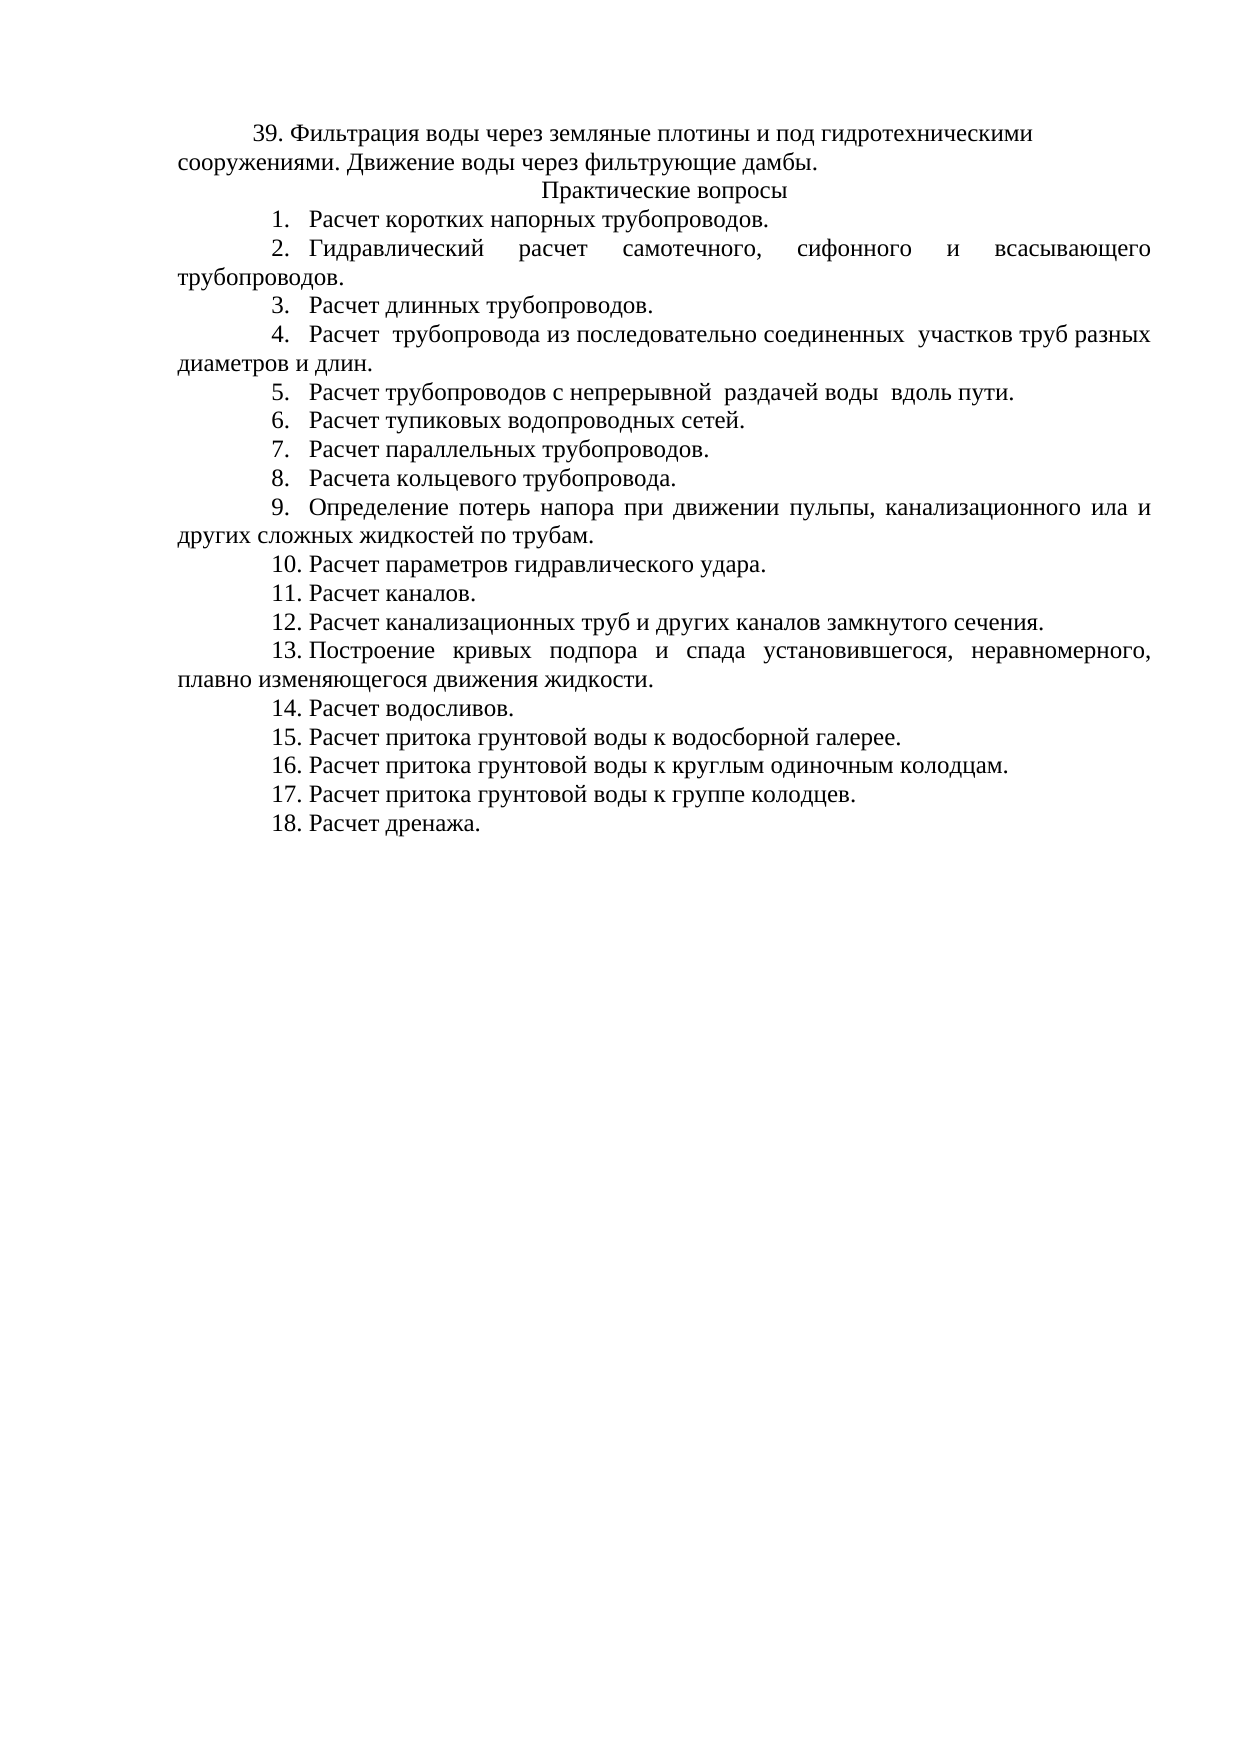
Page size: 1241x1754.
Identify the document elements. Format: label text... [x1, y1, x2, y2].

list Фильтрация воды через земляные плотины и под гидротехническими сооружениями. Движение воды через фильтрующие дамбы. [177, 118, 1152, 176]
list Расчет дренажа. [271, 808, 1152, 837]
list Расчет трубопровода из последовательно соединенных участков труб разных диаметров и длин. [177, 319, 1152, 377]
list Расчет каналов. [177, 578, 1152, 607]
list Расчет тупиковых водопроводных сетей. [177, 406, 1152, 434]
list Расчет притока грунтовой воды к группе колодцев. [177, 779, 1152, 808]
list Расчет канализационных труб и других каналов замкнутого сечения. [177, 607, 1152, 636]
list Построение кривых подпора и спада установившегося, неравномерного, плавно изменяющегося движения жидкости. [177, 636, 1152, 693]
list Расчет притока грунтовой воды к круглым одиночным колодцам. [177, 751, 1152, 779]
list Определение потерь напора при движении пульпы, канализационного ила и других сложных жидкостей по трубам. [177, 492, 1152, 549]
text Практические вопросы [177, 176, 1152, 204]
list Расчета кольцевого трубопровода. [177, 463, 1152, 492]
list Расчет трубопроводов с непрерывной раздачей воды вдоль пути. [177, 377, 1152, 406]
list Расчет водосливов. [177, 693, 1152, 722]
list Расчет параллельных трубопроводов. [177, 434, 1152, 463]
list Расчет притока грунтовой воды к водосборной галерее. [177, 722, 1152, 751]
list Расчет коротких напорных трубопроводов. [177, 204, 1152, 233]
list Расчет длинных трубопроводов. [177, 291, 1152, 319]
list Расчет параметров гидравлического удара. [177, 549, 1152, 578]
list Гидравлический расчет самотечного, сифонного и всасывающего трубопроводов. [177, 233, 1152, 291]
